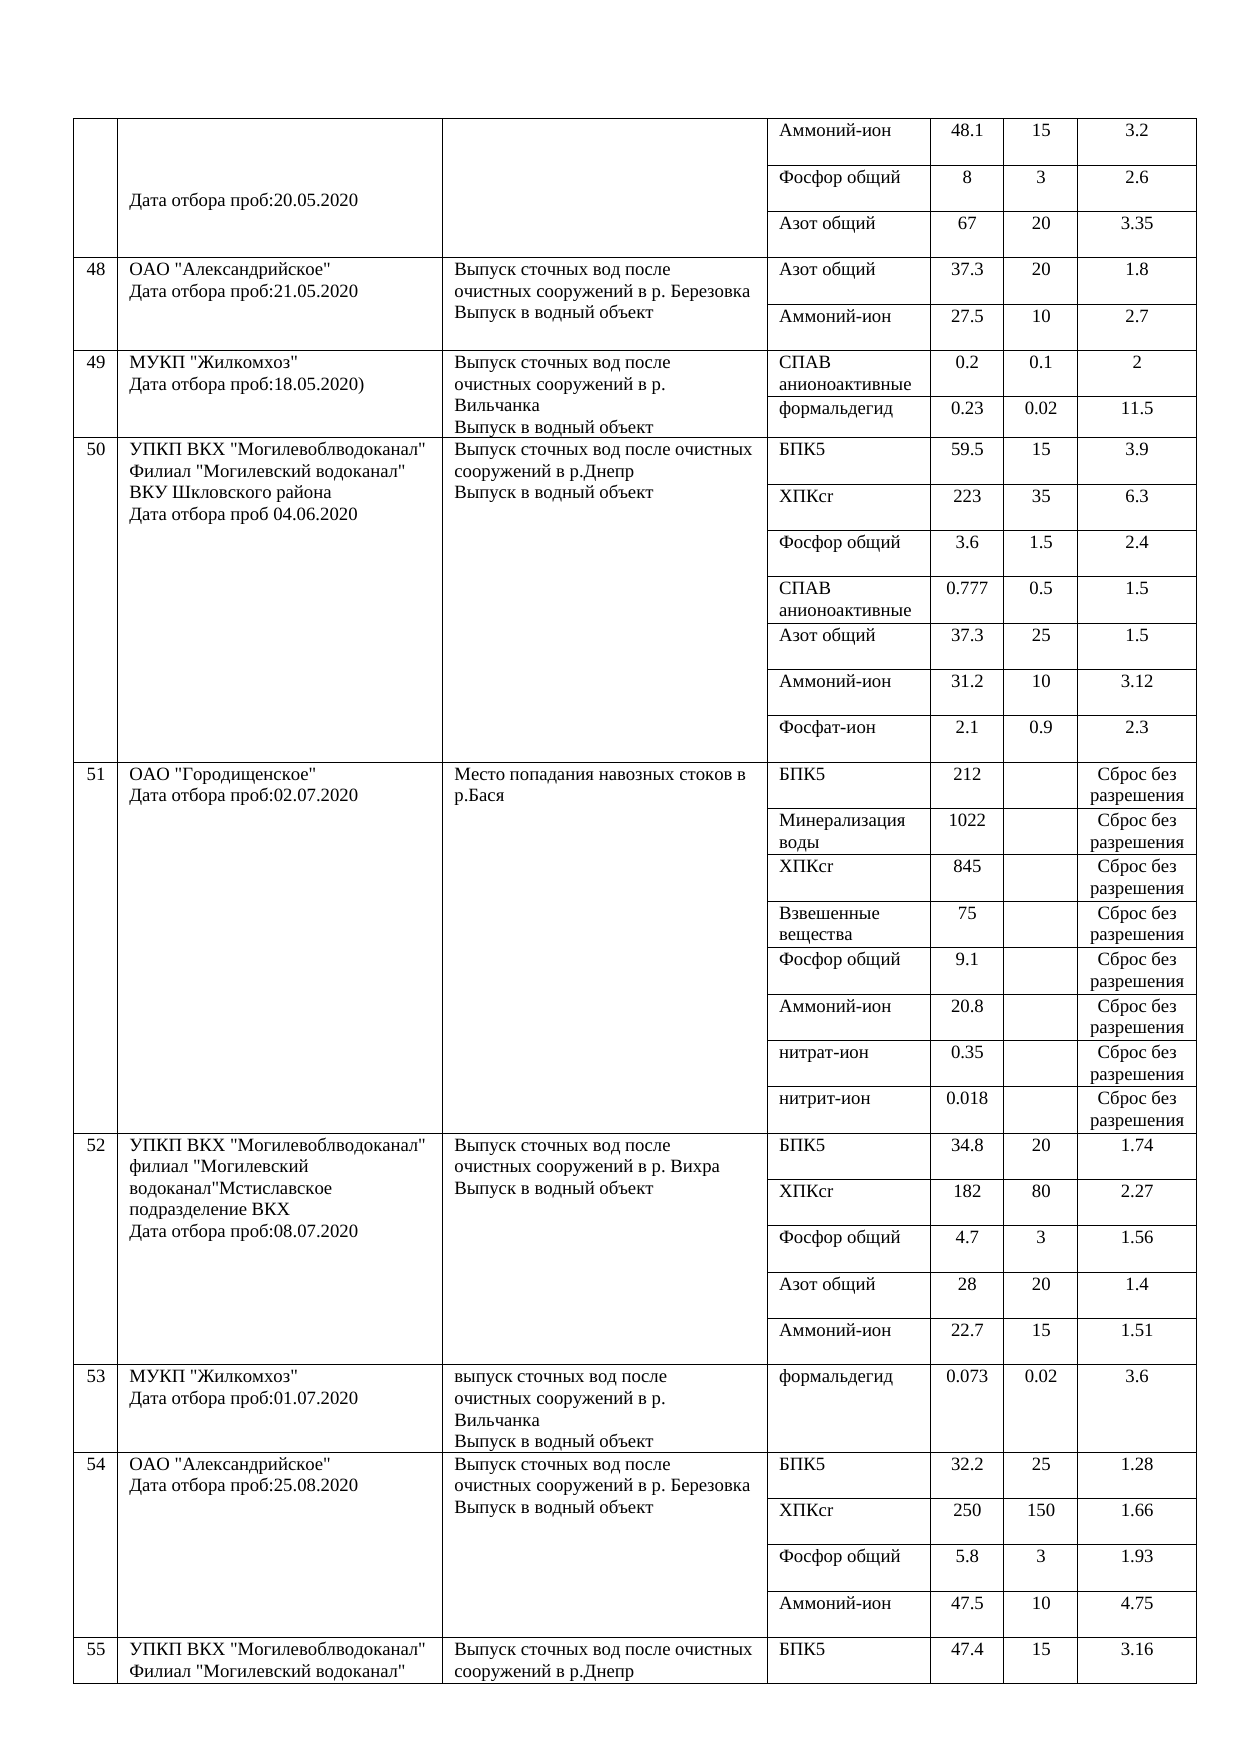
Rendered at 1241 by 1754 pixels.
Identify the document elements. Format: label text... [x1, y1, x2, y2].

table_cell Выпуск сточных вод после очистных сооружений в р. Вихра Выпуск в водный объект [443, 1134, 767, 1364]
table_cell 0.5 [1004, 577, 1077, 623]
table_cell Минерализация воды [768, 809, 930, 854]
table_cell 3.35 [1078, 212, 1196, 257]
table_cell Сброс без разрешения [1078, 995, 1196, 1040]
table_cell 1.93 [1078, 1545, 1196, 1591]
table_cell 15 [1004, 119, 1077, 164]
table_cell 15 [1004, 1638, 1077, 1683]
table_cell 28 [931, 1273, 1003, 1318]
table_cell 3.16 [1078, 1638, 1196, 1683]
table_cell Место попадания навозных стоков в р.Бася [443, 763, 767, 1132]
table_cell 3 [1004, 1545, 1077, 1591]
table_cell 845 [931, 855, 1003, 901]
table_cell 150 [1004, 1499, 1077, 1544]
table_cell Сброс без разрешения [1078, 902, 1196, 947]
table_cell Аммоний-ион [768, 995, 930, 1040]
table_cell 49 [74, 351, 117, 437]
table_cell 3.2 [1078, 119, 1196, 164]
table_cell Выпуск сточных вод после очистных сооружений в р. Березовка Выпуск в водный объект [443, 258, 767, 350]
table_cell 35 [1004, 485, 1077, 530]
table_cell 20.8 [931, 995, 1003, 1040]
table_cell 10 [1004, 305, 1077, 350]
table_cell БПК5 [768, 1134, 930, 1179]
table_cell 55 [74, 1638, 117, 1683]
table_cell 2.1 [931, 716, 1003, 762]
table_cell [1004, 809, 1077, 854]
table_cell 6.3 [1078, 485, 1196, 530]
table_cell 1.5 [1078, 577, 1196, 623]
table_cell ХПКcr [768, 1180, 930, 1225]
table_cell Фосфор общий [768, 948, 930, 993]
table_cell Сброс без разрешения [1078, 855, 1196, 901]
table_cell [1004, 1041, 1077, 1086]
table_cell 1.4 [1078, 1273, 1196, 1318]
table_cell 11.5 [1078, 397, 1196, 437]
table_cell 1022 [931, 809, 1003, 854]
table_cell 0.02 [1004, 397, 1077, 437]
table_cell ОАО "Городищенское" Дата отбора проб:02.07.2020 [118, 763, 442, 1132]
table_cell [1004, 855, 1077, 901]
table_cell [1004, 763, 1077, 808]
table_cell 0.2 [931, 351, 1003, 396]
table_cell 2.6 [1078, 166, 1196, 211]
table_cell 48 [74, 258, 117, 350]
table_cell 3 [1004, 1226, 1077, 1272]
table_cell Фосфор общий [768, 1545, 930, 1591]
table_cell Азот общий [768, 1273, 930, 1318]
table_cell 3 [1004, 166, 1077, 211]
table_cell Выпуск сточных вод после очистных сооружений в р.Днепр Выпуск в водный объект [443, 438, 767, 762]
table_cell формальдегид [768, 1365, 930, 1452]
table_cell 50 [74, 438, 117, 762]
table_cell Сброс без разрешения [1078, 1041, 1196, 1086]
table_cell 1.56 [1078, 1226, 1196, 1272]
table_cell формальдегид [768, 397, 930, 437]
table_cell 48.1 [931, 119, 1003, 164]
table_cell 1.8 [1078, 258, 1196, 303]
table_cell 80 [1004, 1180, 1077, 1225]
table_cell 0.02 [1004, 1365, 1077, 1452]
table_cell 10 [1004, 670, 1077, 715]
table_cell Сброс без разрешения [1078, 763, 1196, 808]
table_cell 1.5 [1078, 624, 1196, 669]
table_cell Аммоний-ион [768, 119, 930, 164]
table_cell БПК5 [768, 1453, 930, 1498]
table_cell Выпуск сточных вод после очистных сооружений в р. Вильчанка Выпуск в водный объект [443, 351, 767, 437]
table_cell 47.5 [931, 1592, 1003, 1637]
table_cell 4.7 [931, 1226, 1003, 1272]
table_cell [1004, 902, 1077, 947]
table_cell МУКП "Жилкомхоз" Дата отбора проб:18.05.2020) [118, 351, 442, 437]
table_cell Взвешенные вещества [768, 902, 930, 947]
table_cell 22.7 [931, 1319, 1003, 1364]
table_cell БПК5 [768, 1638, 930, 1683]
table_cell 1.28 [1078, 1453, 1196, 1498]
table_cell 2.3 [1078, 716, 1196, 762]
table_cell 37.3 [931, 624, 1003, 669]
table_cell ХПКcr [768, 485, 930, 530]
table_cell [1004, 995, 1077, 1040]
table_cell Аммоний-ион [768, 670, 930, 715]
table_cell Аммоний-ион [768, 1592, 930, 1637]
table_cell нитрат-ион [768, 1041, 930, 1086]
table_cell 4.75 [1078, 1592, 1196, 1637]
table_cell МУКП "Жилкомхоз" Дата отбора проб:01.07.2020 [118, 1365, 442, 1452]
table_cell БПК5 [768, 438, 930, 483]
table_cell 9.1 [931, 948, 1003, 993]
table_cell Выпуск сточных вод после очистных сооружений в р. Березовка Выпуск в водный объект [443, 1453, 767, 1637]
table_cell 15 [1004, 1319, 1077, 1364]
table_cell 223 [931, 485, 1003, 530]
table_cell 59.5 [931, 438, 1003, 483]
table_cell 0.35 [931, 1041, 1003, 1086]
table_cell Аммоний-ион [768, 1319, 930, 1364]
table_cell 0.1 [1004, 351, 1077, 396]
table_cell 67 [931, 212, 1003, 257]
table_cell 2.7 [1078, 305, 1196, 350]
table_cell 3.9 [1078, 438, 1196, 483]
table_cell 75 [931, 902, 1003, 947]
table_cell 52 [74, 1134, 117, 1364]
table_cell 5.8 [931, 1545, 1003, 1591]
table_cell [1004, 1087, 1077, 1132]
table_cell Фосфор общий [768, 531, 930, 576]
table_cell 8 [931, 166, 1003, 211]
table_cell 53 [74, 1365, 117, 1452]
table_cell выпуск сточных вод после очистных сооружений в р. Вильчанка Выпуск в водный объект [443, 1365, 767, 1452]
table_cell 10 [1004, 1592, 1077, 1637]
table_cell Азот общий [768, 624, 930, 669]
table_cell 51 [74, 763, 117, 1132]
table_cell 0.777 [931, 577, 1003, 623]
table_cell Азот общий [768, 212, 930, 257]
table_cell 182 [931, 1180, 1003, 1225]
table_cell 250 [931, 1499, 1003, 1544]
table_cell 2 [1078, 351, 1196, 396]
table_cell Аммоний-ион [768, 305, 930, 350]
table_cell 1.74 [1078, 1134, 1196, 1179]
table_cell Фосфор общий [768, 1226, 930, 1272]
table_cell 0.9 [1004, 716, 1077, 762]
table_cell 31.2 [931, 670, 1003, 715]
table_cell 47.4 [931, 1638, 1003, 1683]
table_cell 20 [1004, 1134, 1077, 1179]
table_cell ОАО "Александрийское" Дата отбора проб:21.05.2020 [118, 258, 442, 350]
table_cell 25 [1004, 624, 1077, 669]
table_cell 3.6 [1078, 1365, 1196, 1452]
table_cell 0.073 [931, 1365, 1003, 1452]
table_cell 1.51 [1078, 1319, 1196, 1364]
table_cell ХПКcr [768, 855, 930, 901]
table_cell 54 [74, 1453, 117, 1637]
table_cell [118, 1638, 442, 1683]
table_cell ОАО "Александрийское" Дата отбора проб:25.08.2020 [118, 1453, 442, 1637]
table_cell 34.8 [931, 1134, 1003, 1179]
table_cell УПКП ВКХ "Могилевоблводоканал" Филиал "Могилевский водоканал" ВКУ Шкловского района Дата отбора проб 04.06.2020 [118, 438, 442, 762]
table_cell Сброс без разрешения [1078, 1087, 1196, 1132]
table_cell 20 [1004, 1273, 1077, 1318]
table_cell 20 [1004, 212, 1077, 257]
table_cell 3.12 [1078, 670, 1196, 715]
table_cell 20 [1004, 258, 1077, 303]
table_cell [1004, 948, 1077, 993]
table_cell 3.6 [931, 531, 1003, 576]
table_cell СПАВ анионоактивные [768, 577, 930, 623]
table_cell 1.5 [1004, 531, 1077, 576]
table_cell 2.4 [1078, 531, 1196, 576]
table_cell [443, 1638, 767, 1683]
table_cell ХПКcr [768, 1499, 930, 1544]
table_cell 32.2 [931, 1453, 1003, 1498]
table_cell 25 [1004, 1453, 1077, 1498]
table_cell 0.23 [931, 397, 1003, 437]
table_cell 0.018 [931, 1087, 1003, 1132]
table_cell УПКП ВКХ "Могилевоблводоканал" филиал "Могилевский водоканал"Мстиславское подразделение ВКХ Дата отбора проб:08.07.2020 [118, 1134, 442, 1364]
table_cell Азот общий [768, 258, 930, 303]
table_cell 2.27 [1078, 1180, 1196, 1225]
table_cell 1.66 [1078, 1499, 1196, 1544]
table_cell БПК5 [768, 763, 930, 808]
table_cell нитрит-ион [768, 1087, 930, 1132]
table_cell Фосфор общий [768, 166, 930, 211]
table_cell 37.3 [931, 258, 1003, 303]
table_cell Сброс без разрешения [1078, 948, 1196, 993]
table_cell Фосфат-ион [768, 716, 930, 762]
table_cell 15 [1004, 438, 1077, 483]
table_cell 27.5 [931, 305, 1003, 350]
table_cell 212 [931, 763, 1003, 808]
table_cell СПАВ анионоактивные [768, 351, 930, 396]
table_cell Сброс без разрешения [1078, 809, 1196, 854]
